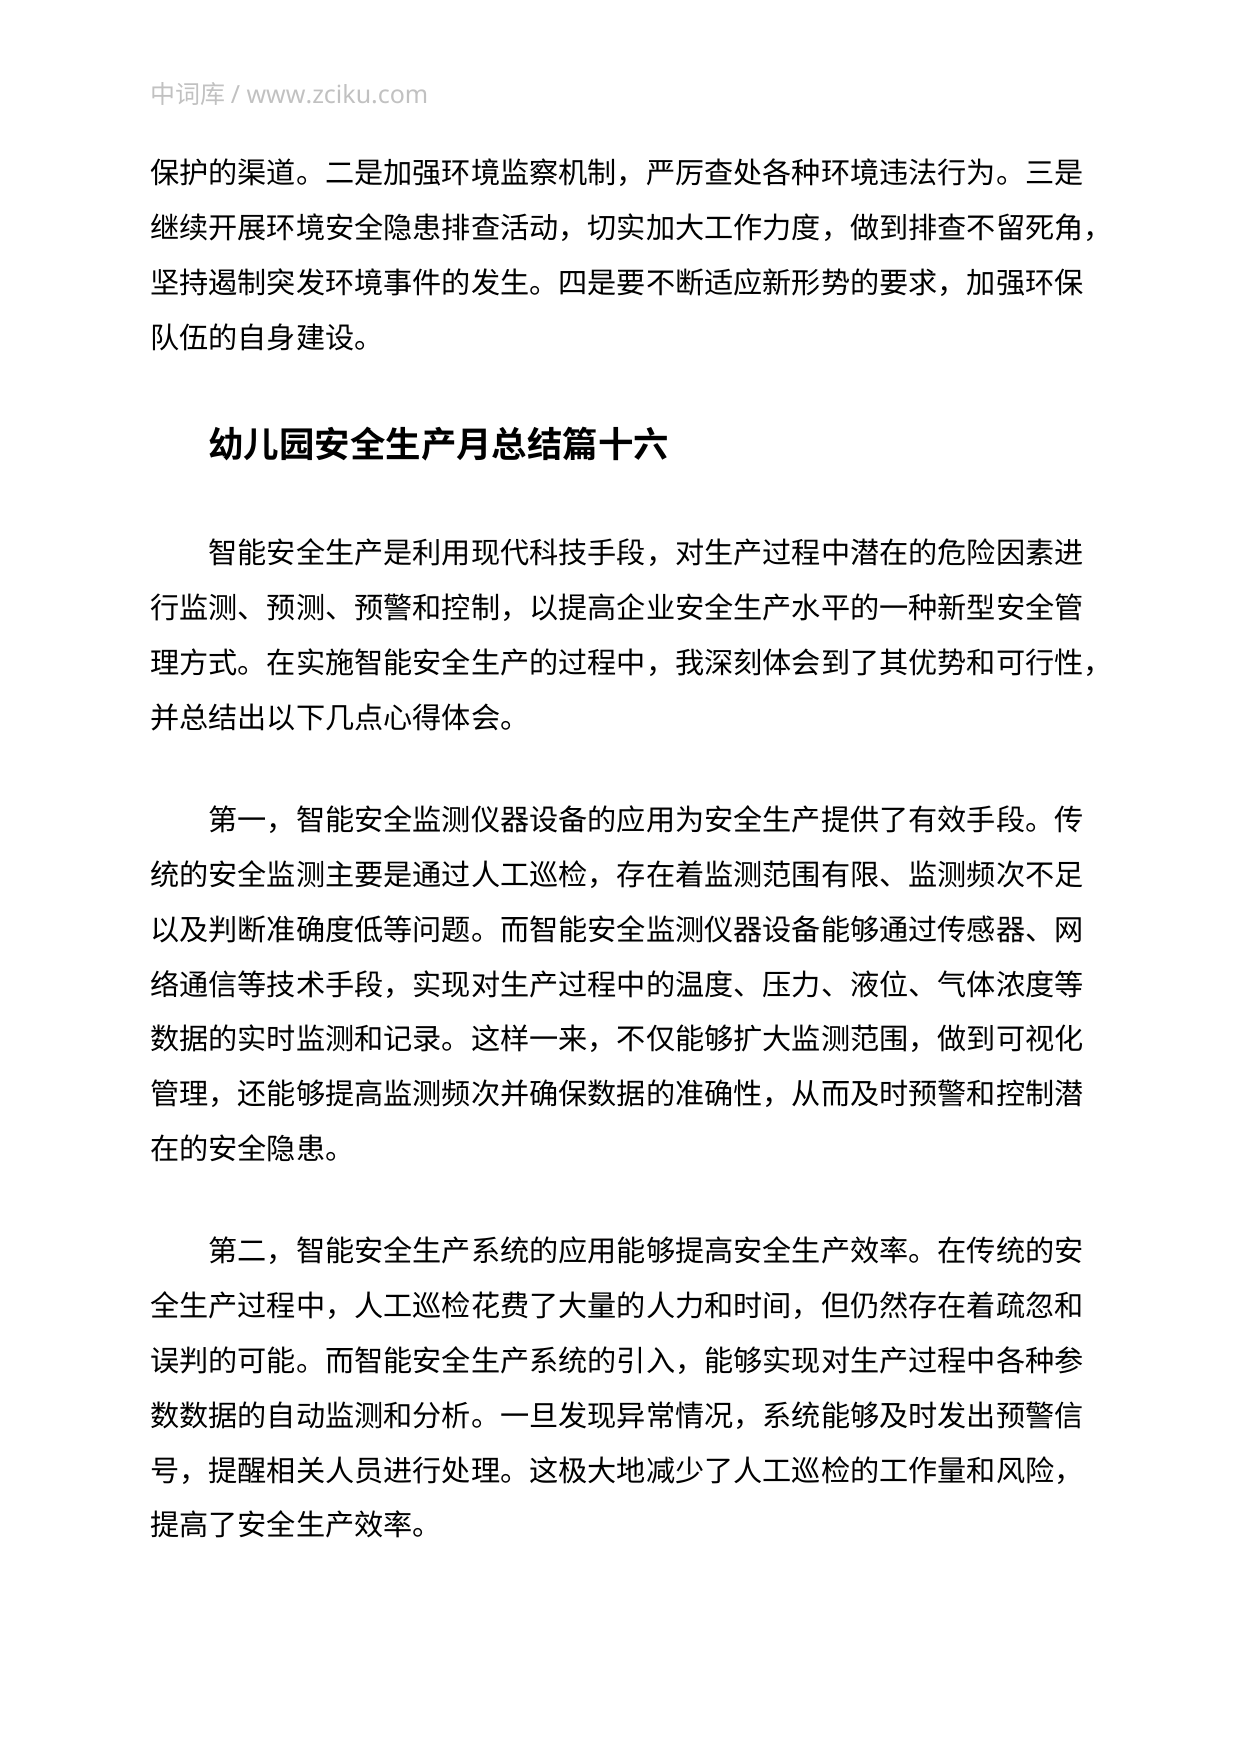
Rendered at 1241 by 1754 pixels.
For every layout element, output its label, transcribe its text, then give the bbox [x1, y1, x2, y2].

text 智能安全生产是利用现代科技手段，对生产过程中潜在的危险因素进行监测、预测、预警和控制，以提高企业安全生产水平的一种新型安全管理方式。在实施智能安全生产的过程中，我深刻体会到了其优势和可行性，并总结出以下几点心得体会。 [150, 530, 1090, 737]
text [150, 150, 1090, 357]
text 幼儿园安全生产月总结篇十六 [150, 416, 1090, 468]
text 第一，智能安全监测仪器设备的应用为安全生产提供了有效手段。传统的安全监测主要是通过人工巡检，存在着监测范围有限、监测频次不足以及判断准确度低等问题。而智能安全监测仪器设备能够通过传感器、网络通信等技术手段，实现对生产过程中的温度、压力、液位、气体浓度等数据的实时监测和记录。这样一来，不仅能够扩大监测范围，做到可视化管理，还能够提高监测频次并确保数据的准确性，从而及时预警和控制潜在的安全隐患。 [150, 796, 1090, 1168]
text 第二，智能安全生产系统的应用能够提高安全生产效率。在传统的安全生产过程中，人工巡检花费了大量的人力和时间，但仍然存在着疏忽和误判的可能。而智能安全生产系统的引入，能够实现对生产过程中各种参数数据的自动监测和分析。一旦发现异常情况，系统能够及时发出预警信号，提醒相关人员进行处理。这极大地减少了人工巡检的工作量和风险，提高了安全生产效率。 [150, 1227, 1090, 1544]
